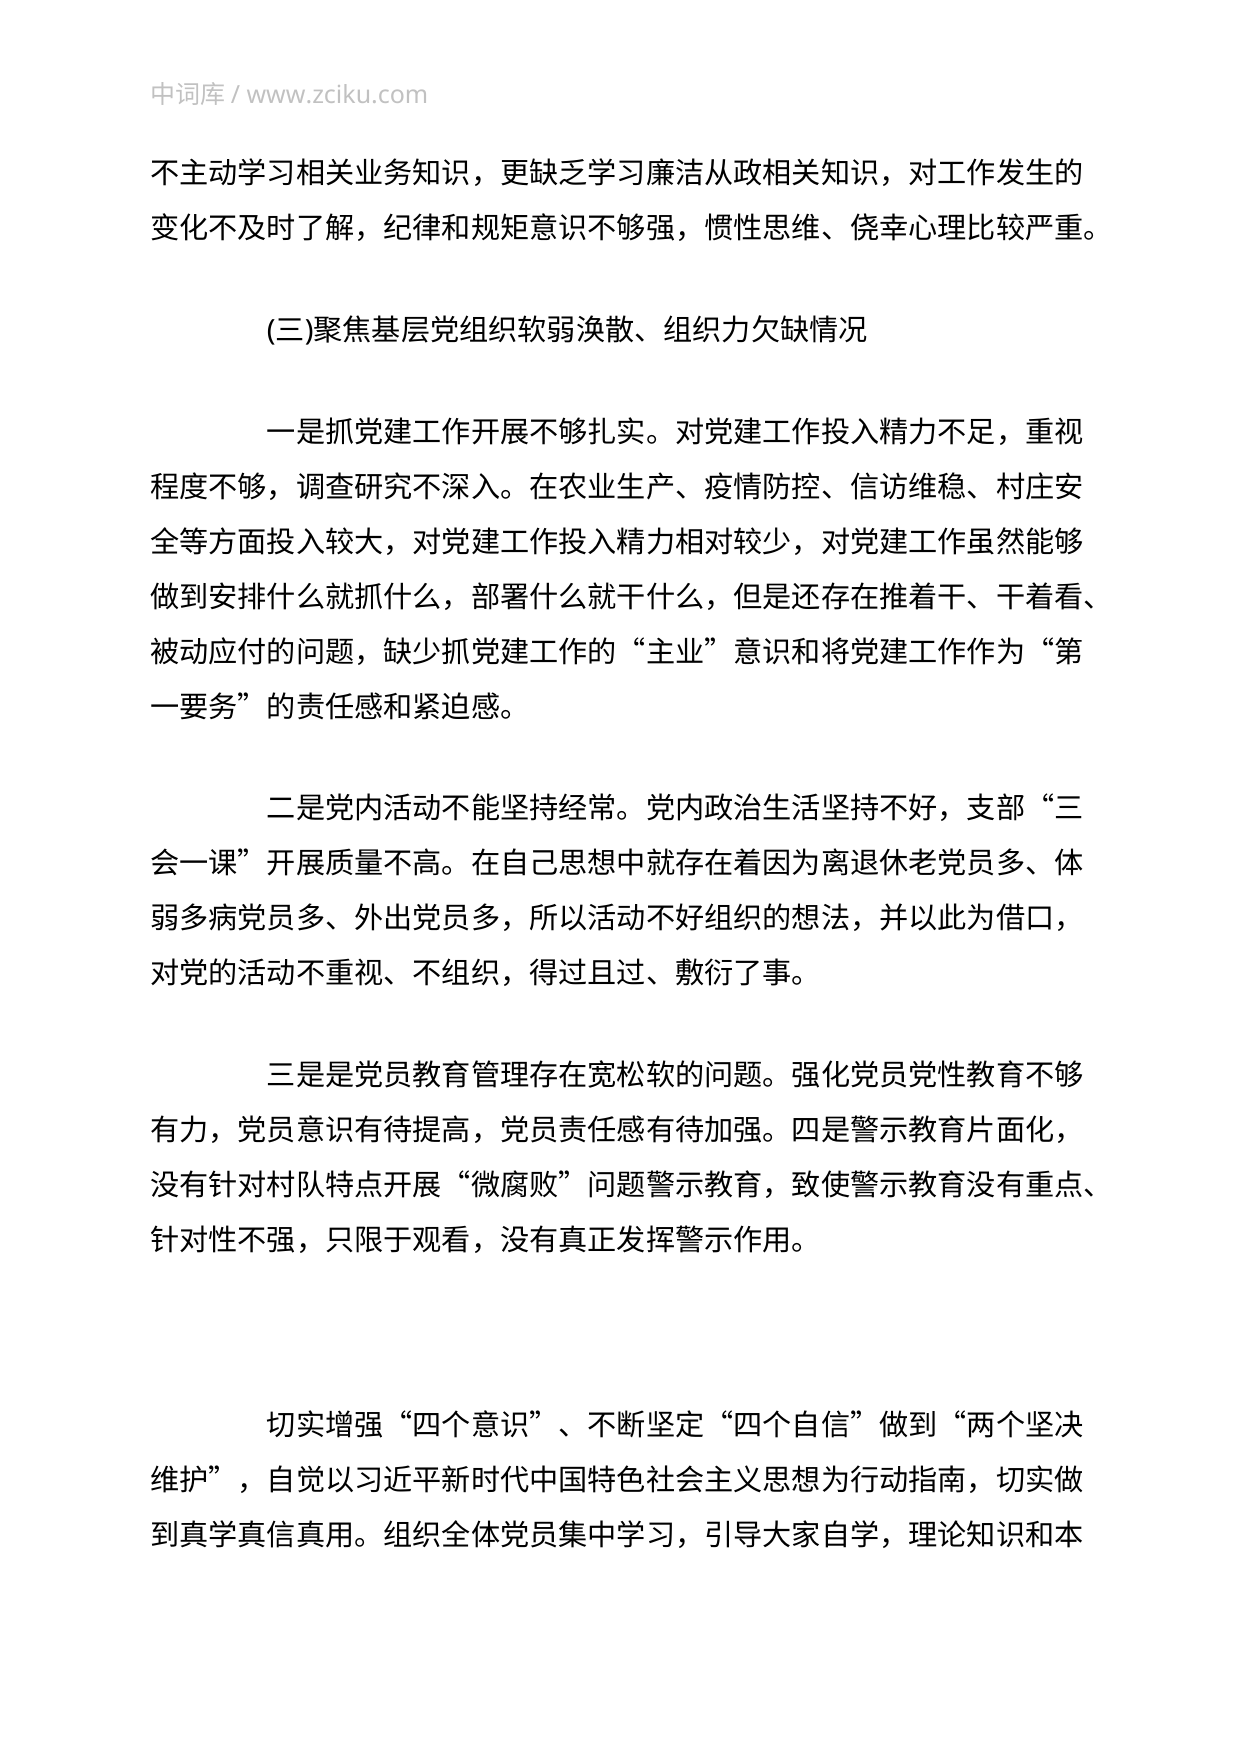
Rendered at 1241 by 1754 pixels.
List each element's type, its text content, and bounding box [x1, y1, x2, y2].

text 二是党内活动不能坚持经常。党内政治生活坚持不好，支部“三会一课”开展质量不高。在自己思想中就存在着因为离退休老党员多、体弱多病党员多、外出党员多，所以活动不好组织的想法，并以此为借口，对党的活动不重视、不组织，得过且过、敷衍了事。 [150, 785, 1090, 992]
text 三是是党员教育管理存在宽松软的问题。强化党员党性教育不够有力，党员意识有待提高，党员责任感有待加强。四是警示教育片面化，没有针对村队特点开展“微腐败”问题警示教育，致使警示教育没有重点、针对性不强，只限于观看，没有真正发挥警示作用。 [150, 1051, 1090, 1258]
text (三)聚焦基层党组织软弱涣散、组织力欠缺情况 [150, 307, 1090, 349]
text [150, 150, 1090, 247]
text 一是抓党建工作开展不够扎实。对党建工作投入精力不足，重视程度不够，调查研究不深入。在农业生产、疫情防控、信访维稳、村庄安全等方面投入较大，对党建工作投入精力相对较少，对党建工作虽然能够做到安排什么就抓什么，部署什么就干什么，但是还存在推着干、干着看、被动应付的问题，缺少抓党建工作的“主业”意识和将党建工作作为“第一要务”的责任感和紧迫感。 [150, 409, 1090, 725]
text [150, 1402, 1090, 1554]
